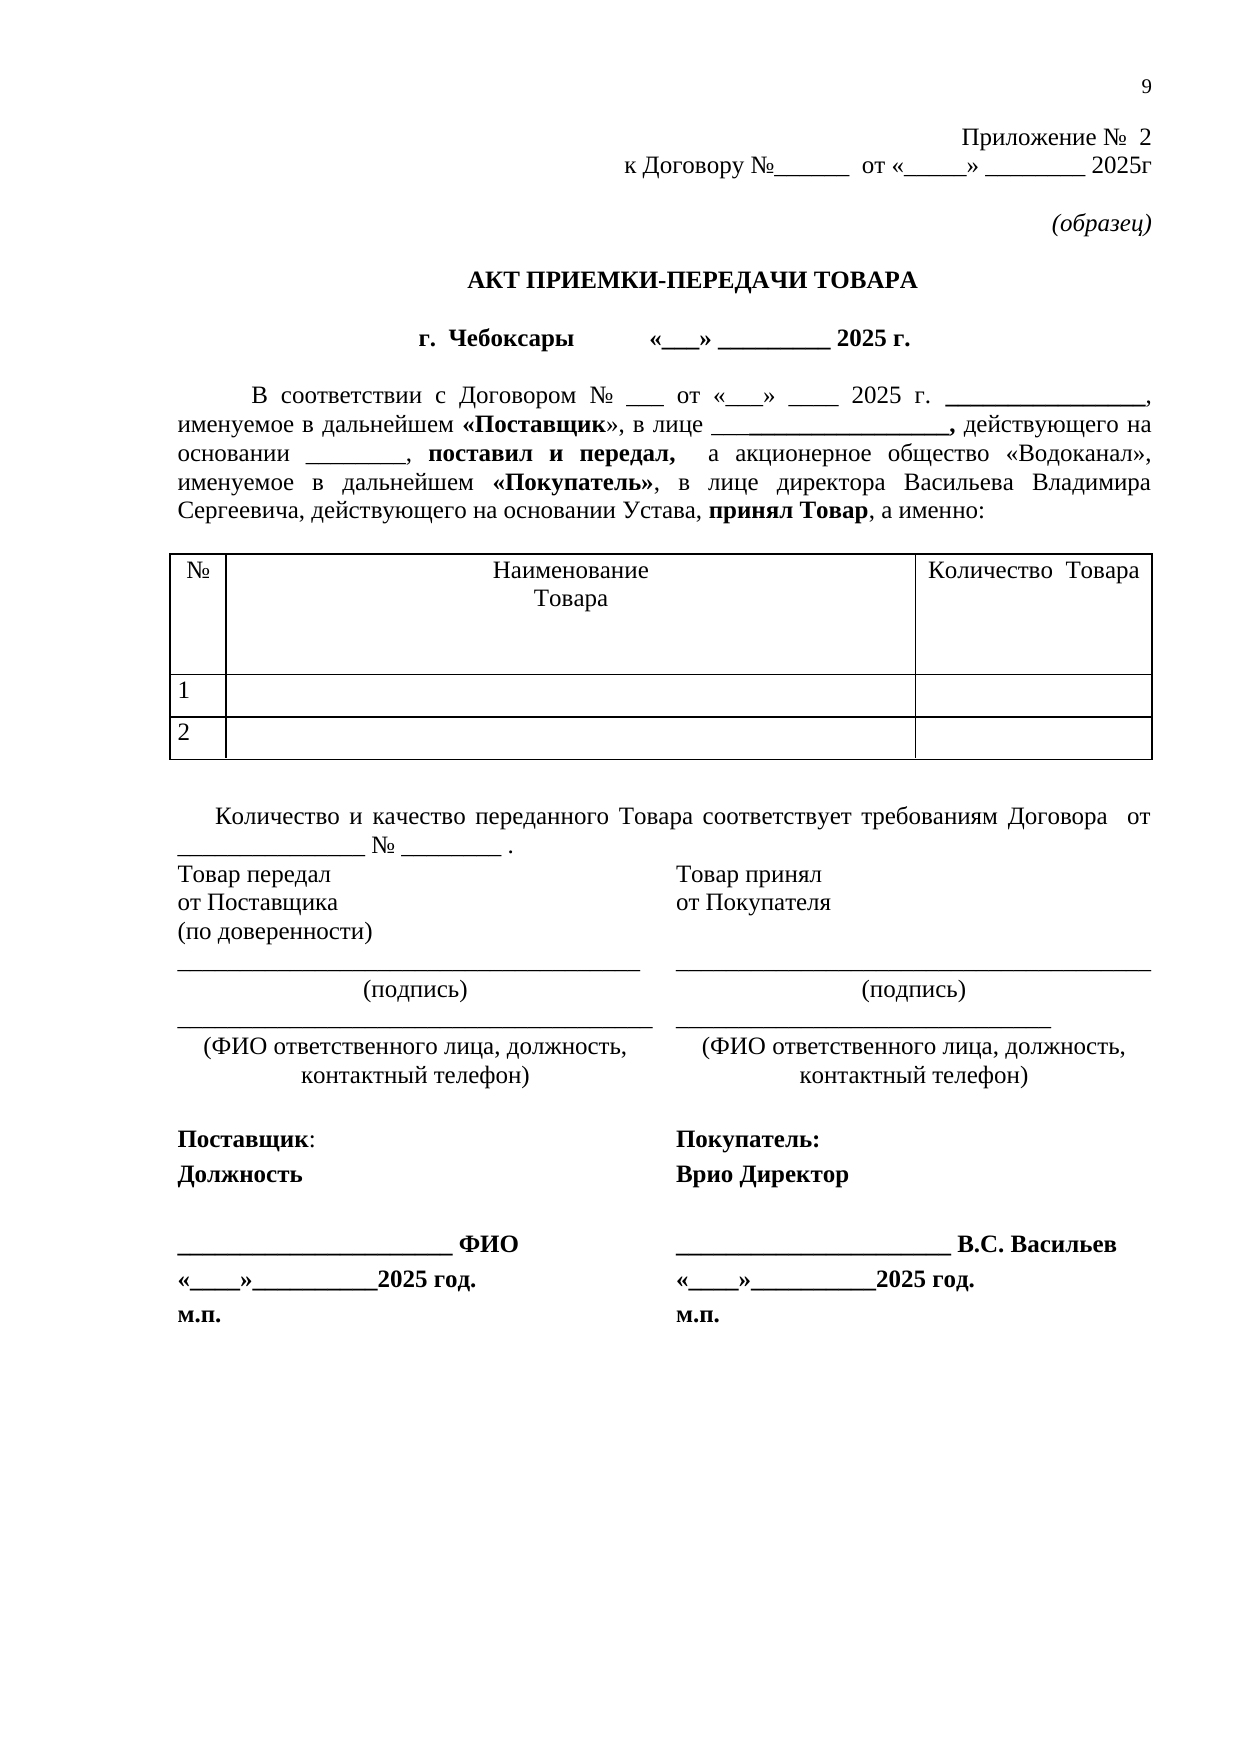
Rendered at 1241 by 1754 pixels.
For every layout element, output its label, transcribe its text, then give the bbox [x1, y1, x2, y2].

table_cell 1 [171, 675, 225, 716]
text (образец) [177, 208, 1152, 237]
table_header Наименование Товара [227, 555, 915, 673]
table_header Товар принял от Покупателя [665, 859, 1163, 945]
table_cell ______________________________________ (подпись) ______________________________ (ФИО ответственного лица, должность, контактный телефон) [665, 945, 1163, 1089]
table_header Количество Товара [916, 555, 1151, 673]
table_header Товар передал от Поставщика (по доверенности) [166, 859, 664, 945]
table_header Покупатель: Врио Директор ______________________ В.С. Васильев «____»__________2025 год. м.п. [665, 1118, 1163, 1359]
table_header № [171, 555, 225, 673]
text г. Чебоксары «___» _________ 2025 г. [177, 323, 1152, 352]
text В соответствии с Договором № ___ от «___» ____ 2025 г. ________________, именуемое в дальнейшем «Поставщик», в лице ___________________, действующего на основании ________, поставил и передал, а акционерное общество «Водоканал», именуемое в дальнейшем «Покупатель», в лице директора Васильева Владимира Сергеевича, действующего на основании Устава, принял Товар, а именно: [177, 381, 1152, 524]
table_cell [227, 718, 915, 758]
table_cell _____________________________________ (подпись) ______________________________________ (ФИО ответственного лица, должность, контактный телефон) [166, 945, 664, 1089]
text Приложение № 2 к Договору №______ от «_____» ________ 2025г [177, 122, 1152, 179]
text Количество и качество переданного Товара соответствует требованиям Договора от _______________ № ________ . [177, 801, 1152, 859]
table_cell [916, 718, 1151, 758]
table_header Поставщик: Должность ______________________ ФИО «____»__________2025 год. м.п. [166, 1118, 664, 1359]
table_cell [227, 675, 915, 716]
table_cell [916, 675, 1151, 716]
table_cell 2 [171, 718, 225, 758]
text АКТ ПРИЕМКИ-ПЕРЕДАЧИ ТОВАРА [177, 266, 1152, 294]
